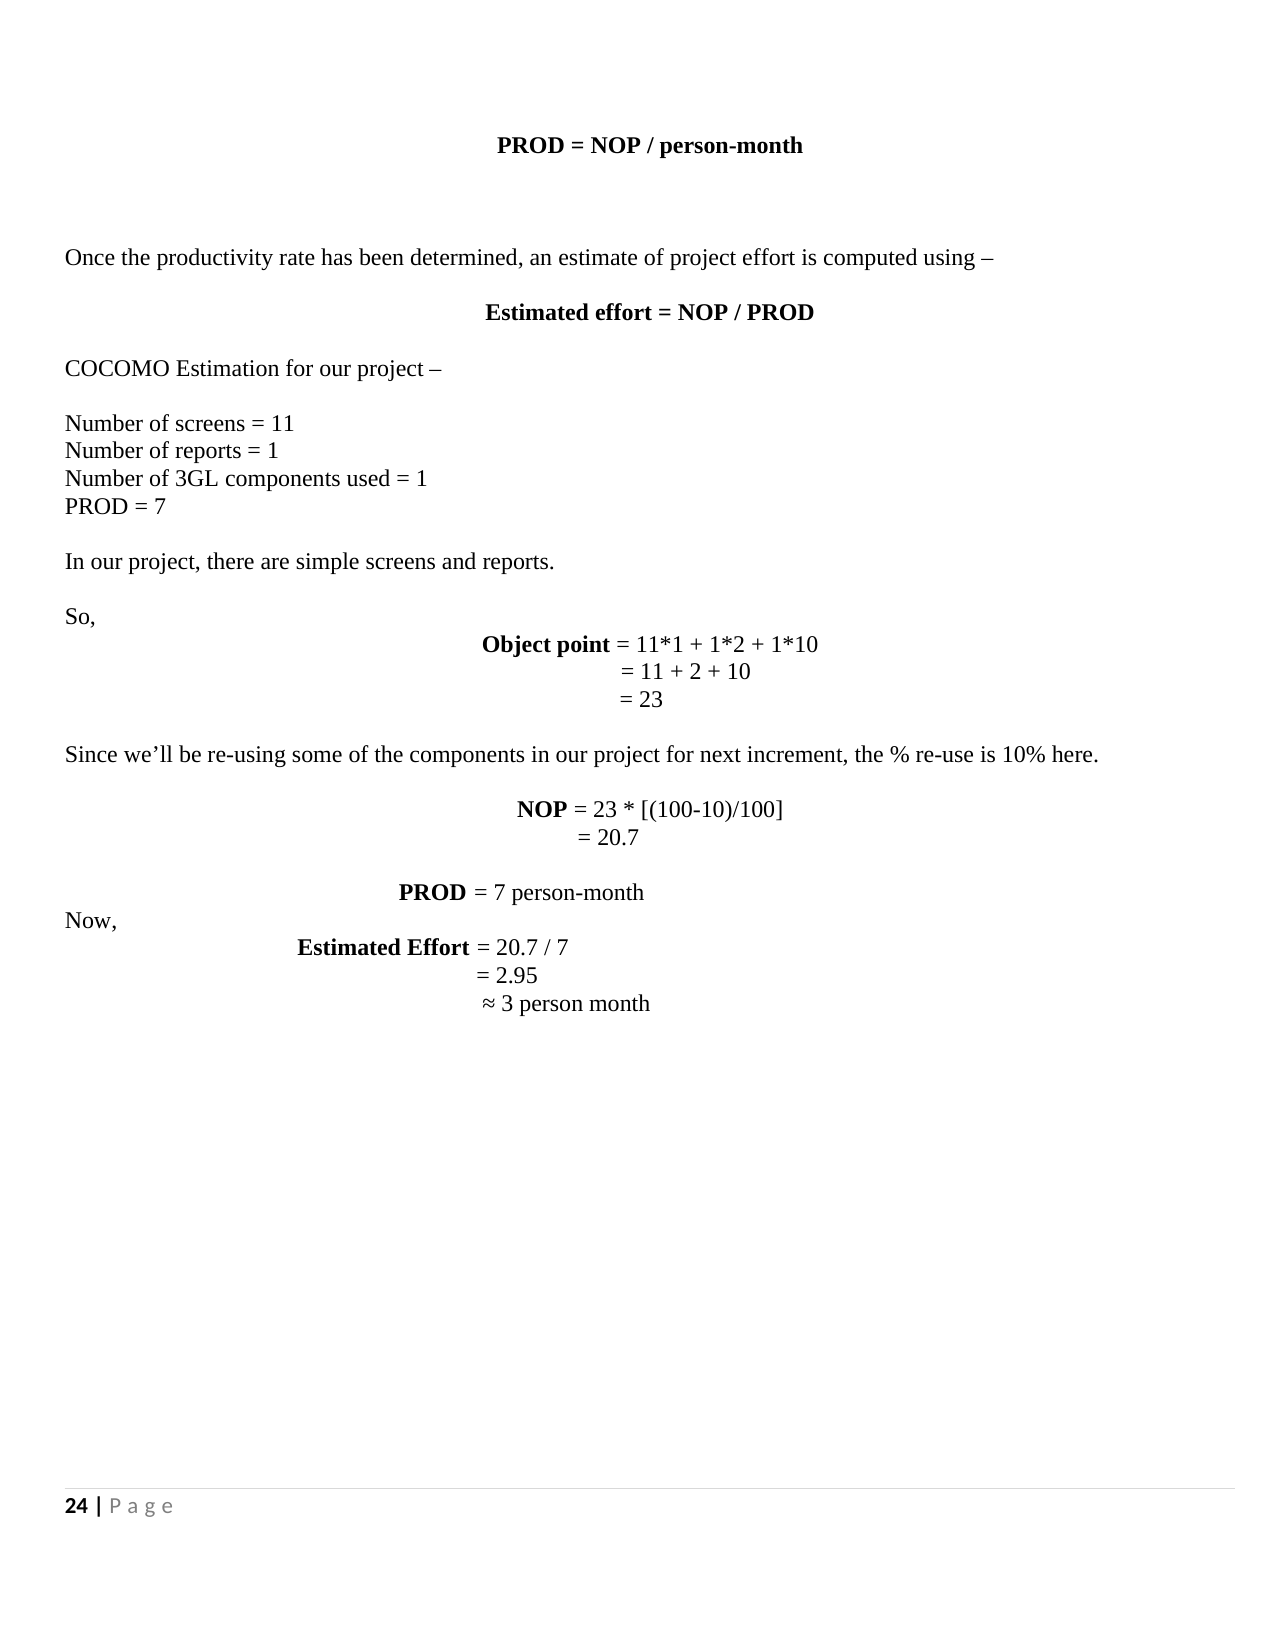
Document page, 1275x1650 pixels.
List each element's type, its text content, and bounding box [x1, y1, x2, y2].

text Number of 3GL components used = 1 [64, 464, 1235, 492]
text COCOMO Estimation for our project – [64, 354, 1235, 381]
text = 23 [64, 685, 1235, 712]
text PROD = NOP / person-month [64, 131, 1235, 158]
text = 20.7 [64, 823, 1235, 851]
text = 2.95 [64, 961, 1235, 988]
text In our project, there are simple screens and reports. [64, 547, 1235, 574]
text Number of screens = 11 [64, 409, 1235, 436]
text NOP = 23 * [(100-10)/100] [64, 795, 1235, 823]
text Number of reports = 1 [64, 436, 1235, 464]
text ≈ 3 person month [64, 988, 1235, 1016]
text PROD = 7 person-month [64, 878, 1235, 906]
text Once the productivity rate has been determined, an estimate of project effort is computed using – [64, 243, 1235, 271]
text Now, [64, 906, 1235, 933]
text Estimated Effort = 20.7 / 7 [64, 933, 1235, 961]
text So, [64, 602, 1235, 630]
text Since we’ll be re-using some of the components in our project for next increment, the % re-use is 10% here. [64, 740, 1235, 768]
text Object point = 11*1 + 1*2 + 1*10 [64, 630, 1235, 657]
text Estimated effort = NOP / PROD [64, 298, 1235, 326]
text = 11 + 2 + 10 [64, 657, 1235, 685]
text PROD = 7 [64, 492, 1235, 519]
